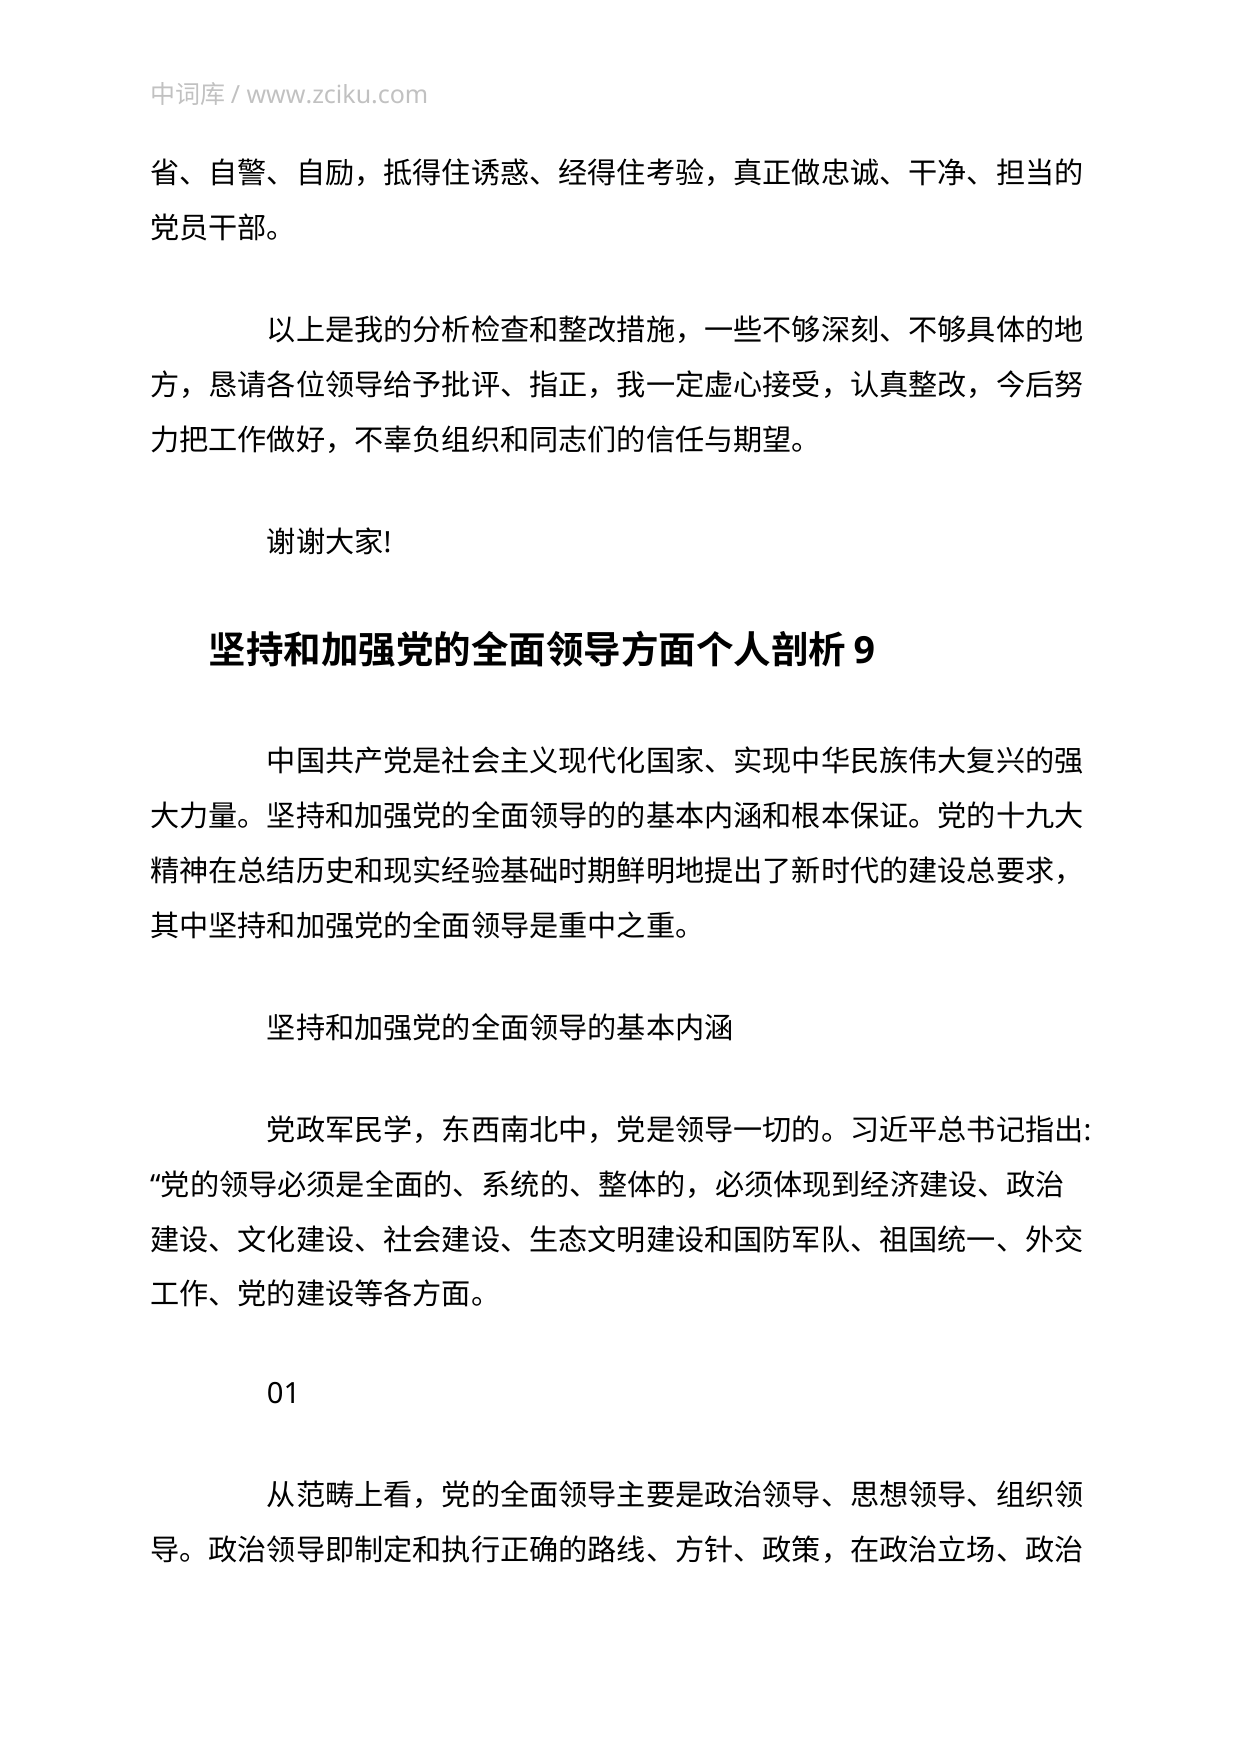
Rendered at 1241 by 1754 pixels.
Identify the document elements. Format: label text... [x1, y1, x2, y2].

text 中国共产党是社会主义现代化国家、实现中华民族伟大复兴的强大力量。坚持和加强党的全面领导的的基本内涵和根本保证。党的十九大精神在总结历史和现实经验基础时期鲜明地提出了新时代的建设总要求，其中坚持和加强党的全面领导是重中之重。 [150, 738, 1090, 945]
text 01 [150, 1373, 1090, 1412]
text 以上是我的分析检查和整改措施，一些不够深刻、不够具体的地方，恳请各位领导给予批评、指正，我一定虚心接受，认真整改，今后努力把工作做好，不辜负组织和同志们的信任与期望。 [150, 307, 1090, 459]
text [150, 150, 1090, 247]
text 党政军民学，东西南北中，党是领导一切的。习近平总书记指出:“党的领导必须是全面的、系统的、整体的，必须体现到经济建设、政治建设、文化建设、社会建设、生态文明建设和国防军队、祖国统一、外交工作、党的建设等各方面。 [150, 1106, 1090, 1313]
text 谢谢大家! [150, 518, 1090, 561]
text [150, 1472, 1090, 1569]
text 坚持和加强党的全面领导方面个人剖析9 [150, 620, 1090, 675]
text 坚持和加强党的全面领导的基本内涵 [150, 1004, 1090, 1047]
